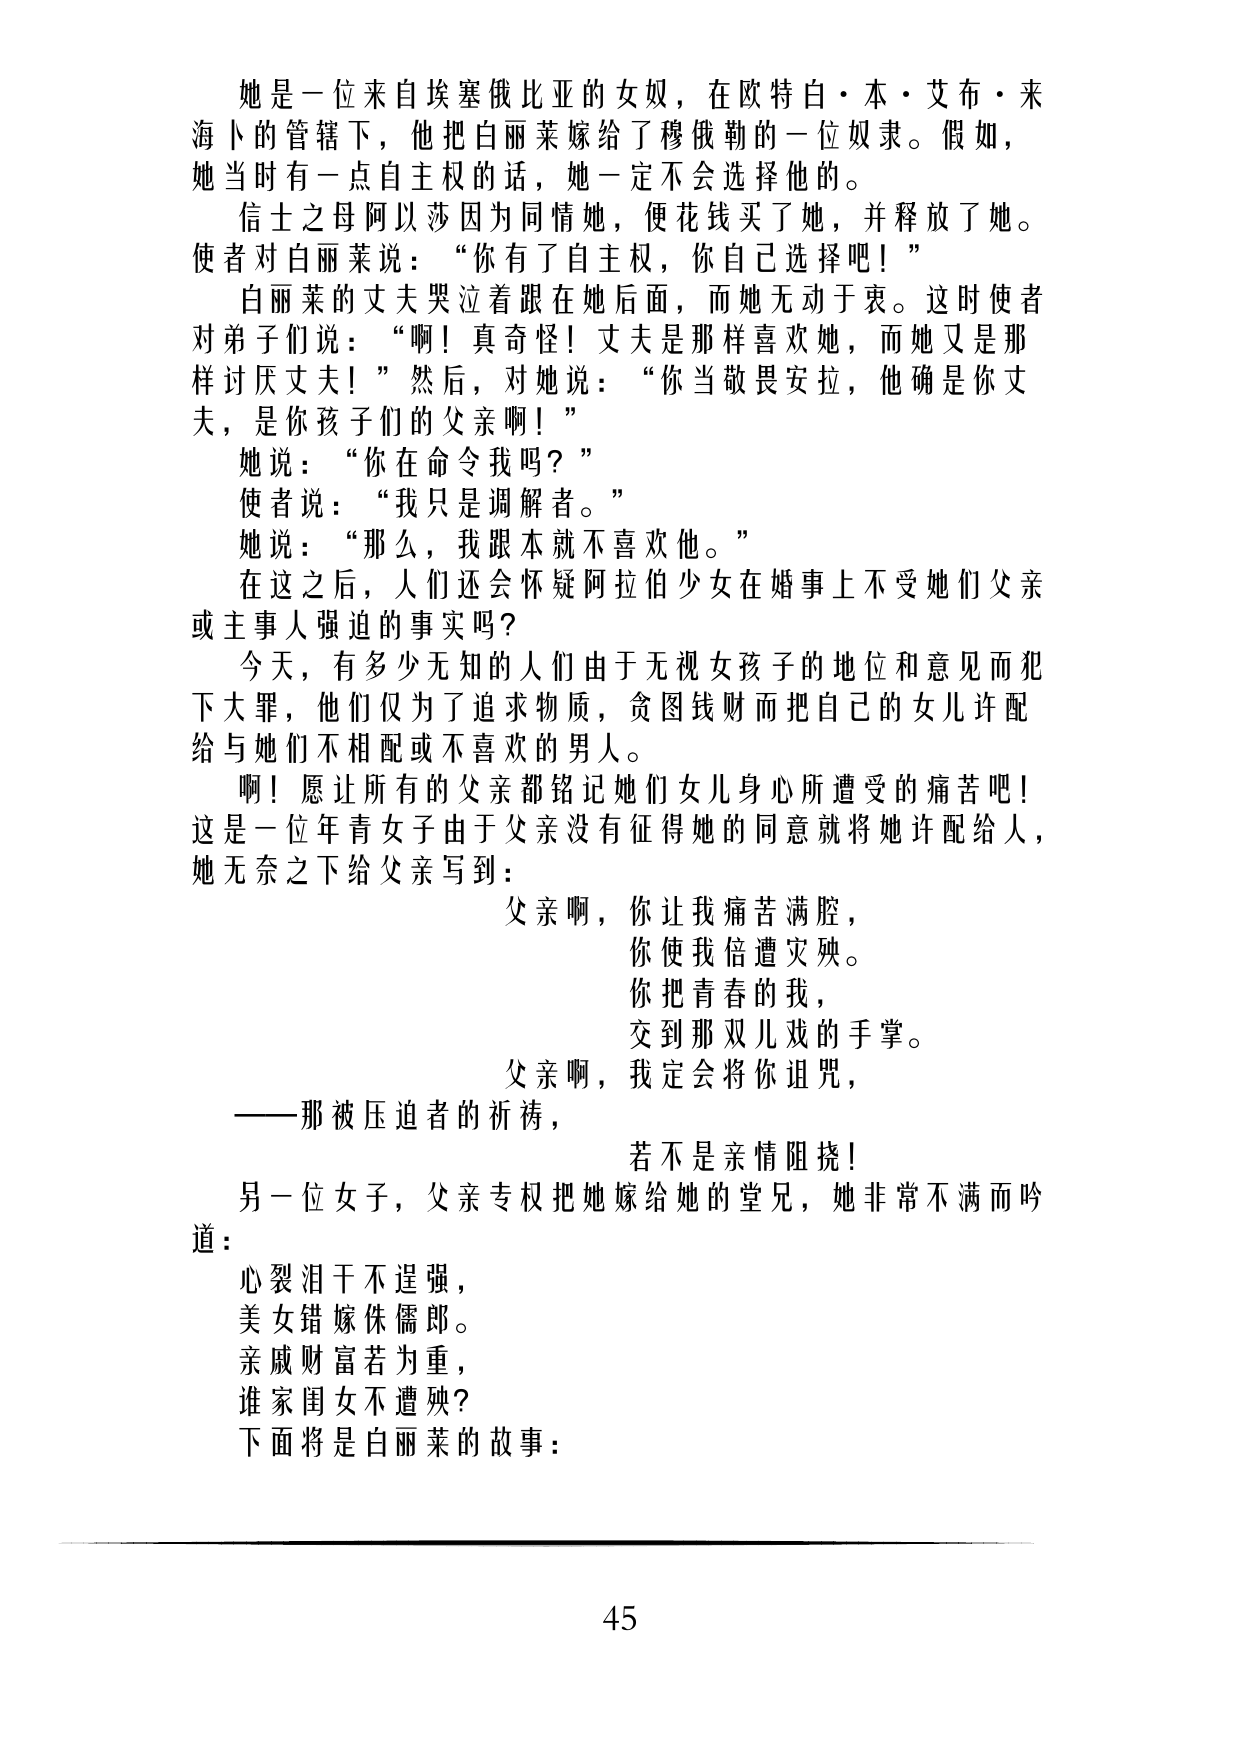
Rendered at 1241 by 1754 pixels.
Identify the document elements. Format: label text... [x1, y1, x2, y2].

text 美女错嫁侏儒郎。 [187, 1300, 1053, 1335]
text 亲戚财富若为重， [187, 1341, 1053, 1376]
picture [58, 1539, 1034, 1547]
text 另一位女子，父亲专权把她嫁给她的堂兄，她非常不满而吟道： [187, 1177, 1053, 1254]
text 父亲啊，你让我痛苦满腔， [187, 892, 1053, 927]
text 在这之后，人们还会怀疑阿拉伯少女在婚事上不受她们父亲或主事人强迫的事实吗？ [187, 565, 1053, 641]
text 若不是亲情阻挠！ [187, 1137, 1053, 1172]
text ——那被压迫者的祈祷， [187, 1096, 1009, 1131]
text 交到那双儿戏的手掌。 [187, 1014, 1053, 1049]
text 使者说：“我只是调解者。” [187, 483, 1053, 519]
text 她是一位来自埃塞俄比亚的女奴，在欧特白·本·艾布·来海卜的管辖下，他把白丽莱嫁给了穆俄勒的一位奴隶。假如，她当时有一点自主权的话，她一定不会选择他的。 [187, 75, 1053, 192]
text 你使我倍遭灾殃。 [187, 932, 1053, 968]
text 心裂泪干不逞强， [187, 1259, 1053, 1294]
text 啊！愿让所有的父亲都铭记她们女儿身心所遭受的痛苦吧！这是一位年青女子由于父亲没有征得她的同意就将她许配给人，她无奈之下给父亲写到： [187, 769, 1053, 886]
text 谁家闺女不遭殃？ [187, 1382, 1053, 1417]
text 今天，有多少无知的人们由于无视女孩子的地位和意见而犯下大罪，他们仅为了追求物质，贪图钱财而把自己的女儿许配给与她们不相配或不喜欢的男人。 [187, 647, 1053, 764]
text 你把青春的我， [187, 973, 1053, 1009]
text 信士之母阿以莎因为同情她，便花钱买了她，并释放了她。使者对白丽莱说：“你有了自主权，你自己选择吧！” [187, 197, 1053, 274]
text 白丽莱的丈夫哭泣着跟在她后面，而她无动于衷。这时使者对弟子们说：“啊！真奇怪！丈夫是那样喜欢她，而她又是那样讨厌丈夫！”然后，对她说：“你当敬畏安拉，他确是你丈夫，是你孩子们的父亲啊！” [187, 279, 1053, 437]
text 父亲啊，我定会将你诅咒， [187, 1055, 1053, 1090]
text 她说：“那么，我跟本就不喜欢他。” [187, 524, 1053, 559]
text 她说：“你在命令我吗？” [187, 442, 1053, 478]
text 下面将是白丽莱的故事： [187, 1422, 1053, 1458]
